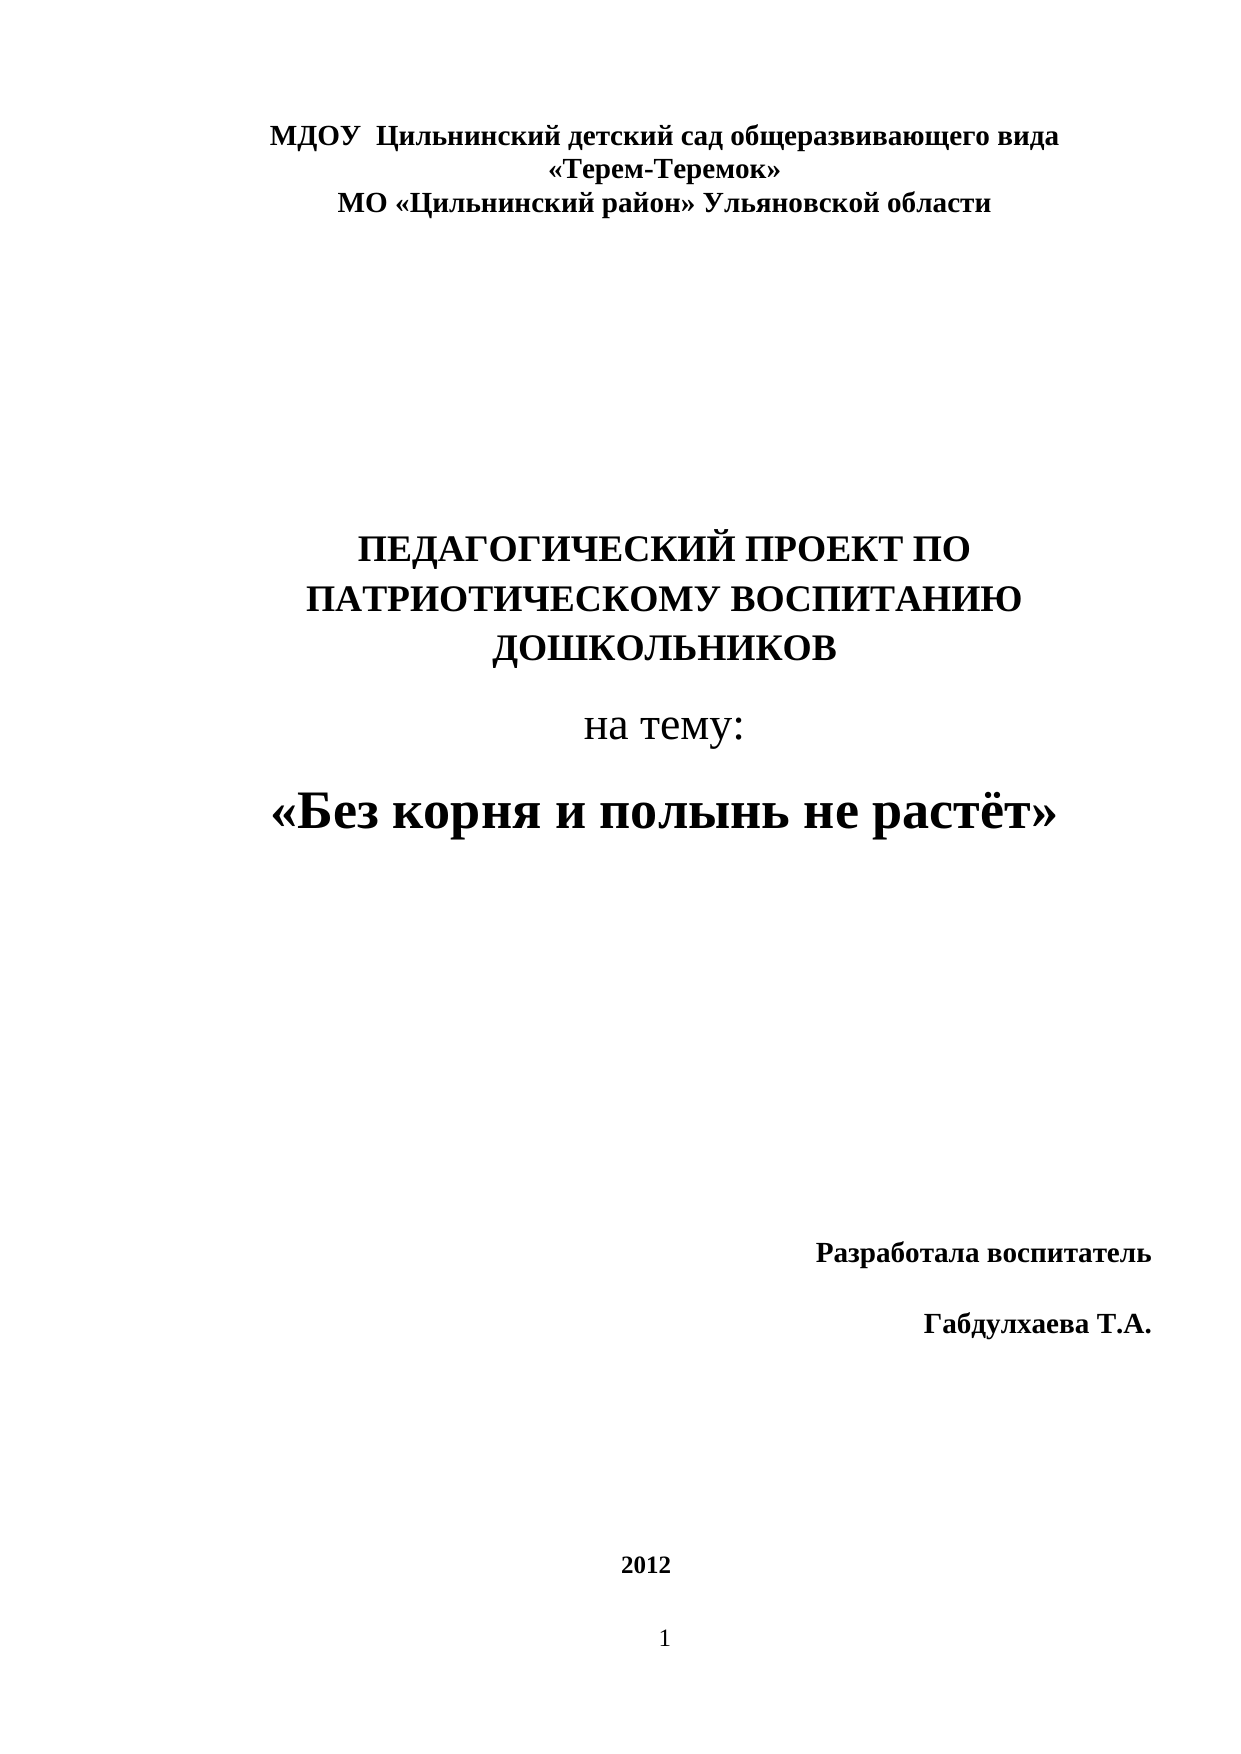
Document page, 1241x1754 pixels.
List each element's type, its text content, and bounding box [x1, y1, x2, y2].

text ПЕДАГОГИЧЕСКИЙ ПРОЕКТ ПО ПАТРИОТИЧЕСКОМУ ВОСПИТАНИЮ ДОШКОЛЬНИКОВ [177, 527, 1152, 669]
text 2012 [140, 1550, 1152, 1579]
text МДОУ Цильнинский детский сад общеразвивающего вида [177, 118, 1152, 152]
text на тему: [177, 696, 1152, 749]
text «Без корня и полынь не растёт» [177, 778, 1152, 840]
text МО «Цильнинский район» Ульяновской области [177, 185, 1152, 219]
text Разработала воспитатель [177, 1235, 1152, 1269]
text Габдулхаева Т.А. [177, 1306, 1152, 1340]
text «Терем-Теремок» [177, 152, 1152, 185]
